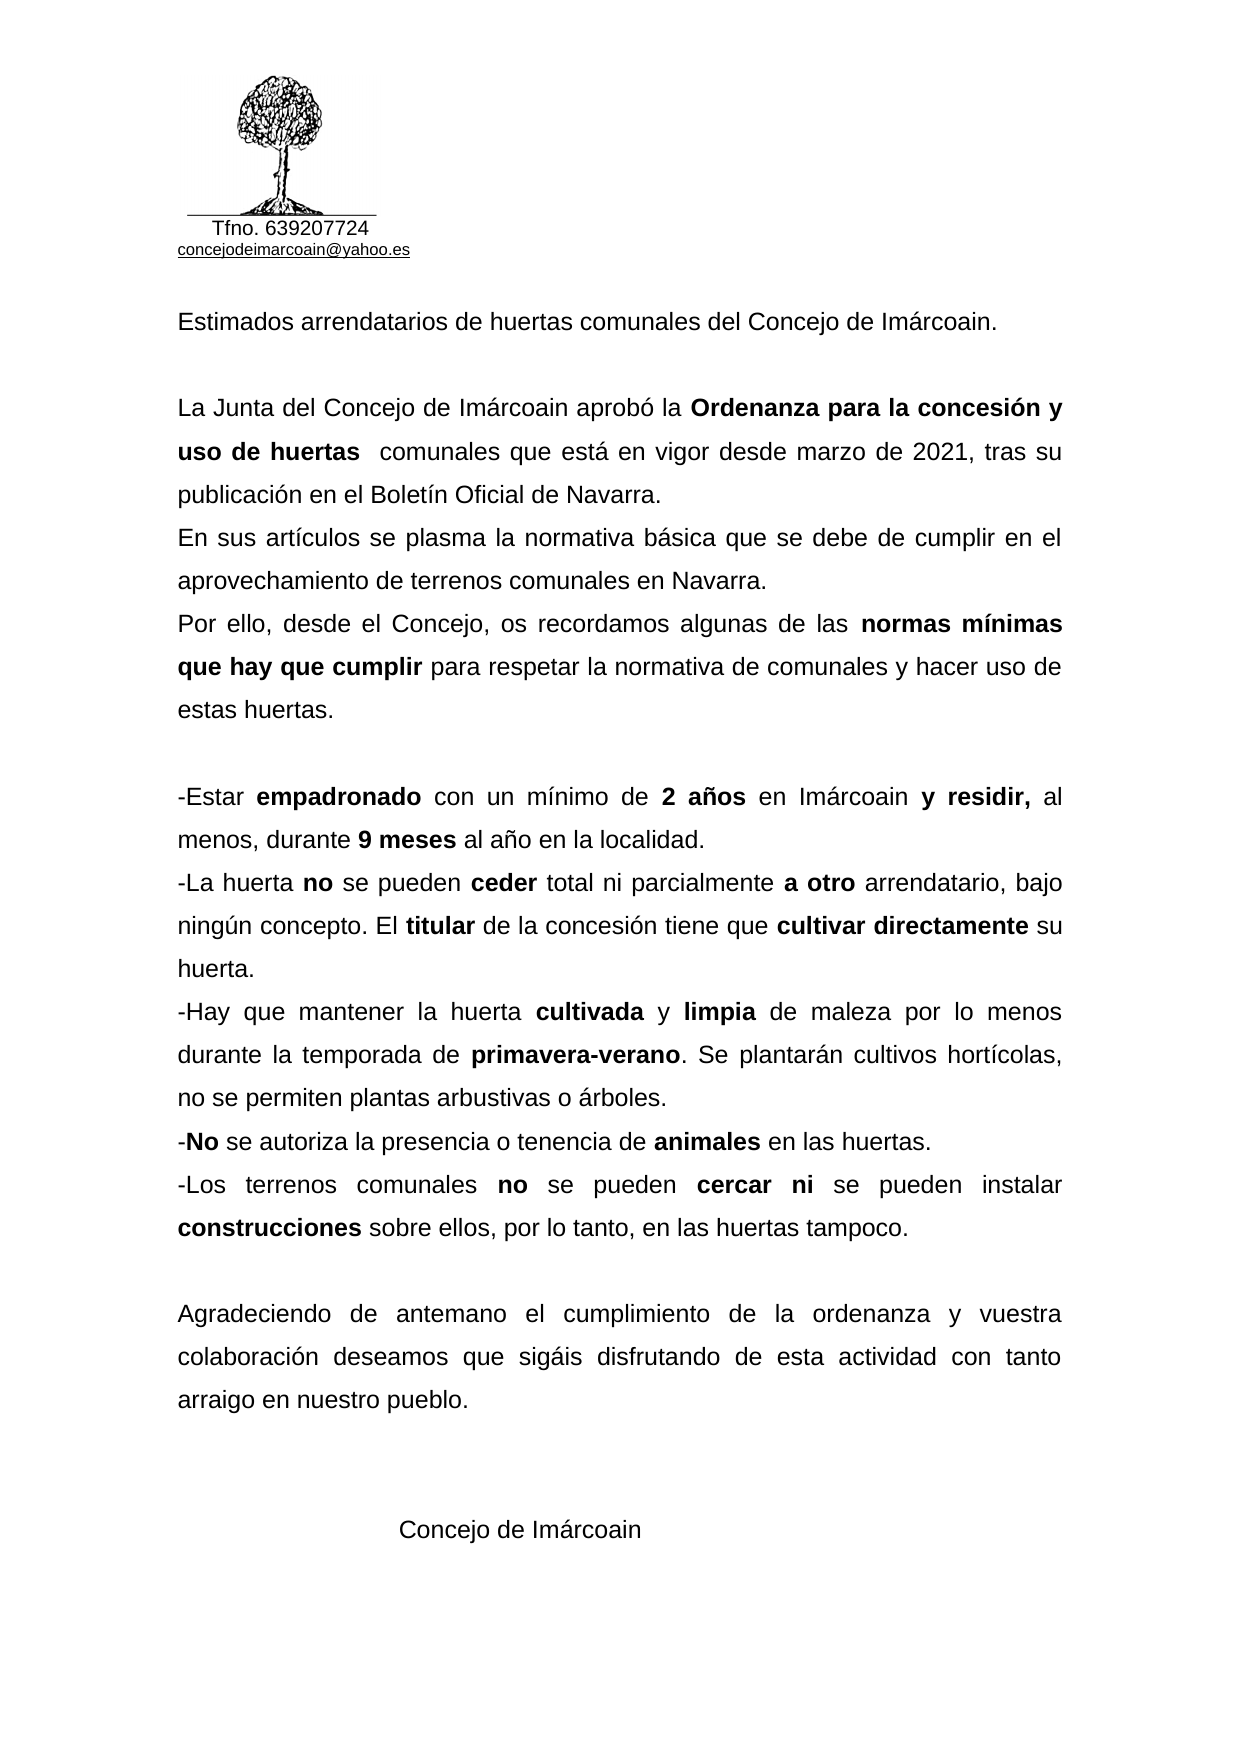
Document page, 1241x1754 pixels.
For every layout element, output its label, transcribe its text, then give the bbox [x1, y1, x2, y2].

text Por ello, desde el Concejo, os recordamos algunas de las normas mínimas que hay que cumplir para respetar la normativa de comunales y hacer uso de estas huertas. [177, 609, 1063, 724]
text -Estar empadronado con un mínimo de 2 años en Imárcoain y residir, al menos, durante 9 meses al año en la localidad. [177, 782, 1063, 853]
text -No se autoriza la presencia o tenencia de animales en las huertas. [177, 1127, 1063, 1155]
text -La huerta no se pueden ceder total ni parcialmente a otro arrendatario, bajo ningún concepto. El titular de la concesión tiene que cultivar directamente su huerta. [177, 868, 1063, 983]
text La Junta del Concejo de Imárcoain aprobó la Ordenanza para la concesión y uso de huertas comunales que está en vigor desde marzo de 2021, tras su publicación en el Boletín Oficial de Navarra. [177, 393, 1063, 508]
text -Los terrenos comunales no se pueden cercar ni se pueden instalar construcciones sobre ellos, por lo tanto, en las huertas tampoco. [177, 1170, 1063, 1242]
text Estimados arrendatarios de huertas comunales del Concejo de Imárcoain. [177, 307, 1063, 336]
text Concejo de Imárcoain [177, 1515, 1063, 1543]
text En sus artículos se plasma la normativa básica que se debe de cumplir en el aprovechamiento de terrenos comunales en Navarra. [177, 523, 1063, 595]
text Agradeciendo de antemano el cumplimiento de la ordenanza y vuestra colaboración deseamos que sigáis disfrutando de esta actividad con tanto arraigo en nuestro pueblo. [177, 1299, 1063, 1414]
picture [177, 75, 384, 217]
text -Hay que mantener la huerta cultivada y limpia de maleza por lo menos durante la temporada de primavera-verano. Se plantarán cultivos hortícolas, no se permiten plantas arbustivas o árboles. [177, 997, 1063, 1112]
